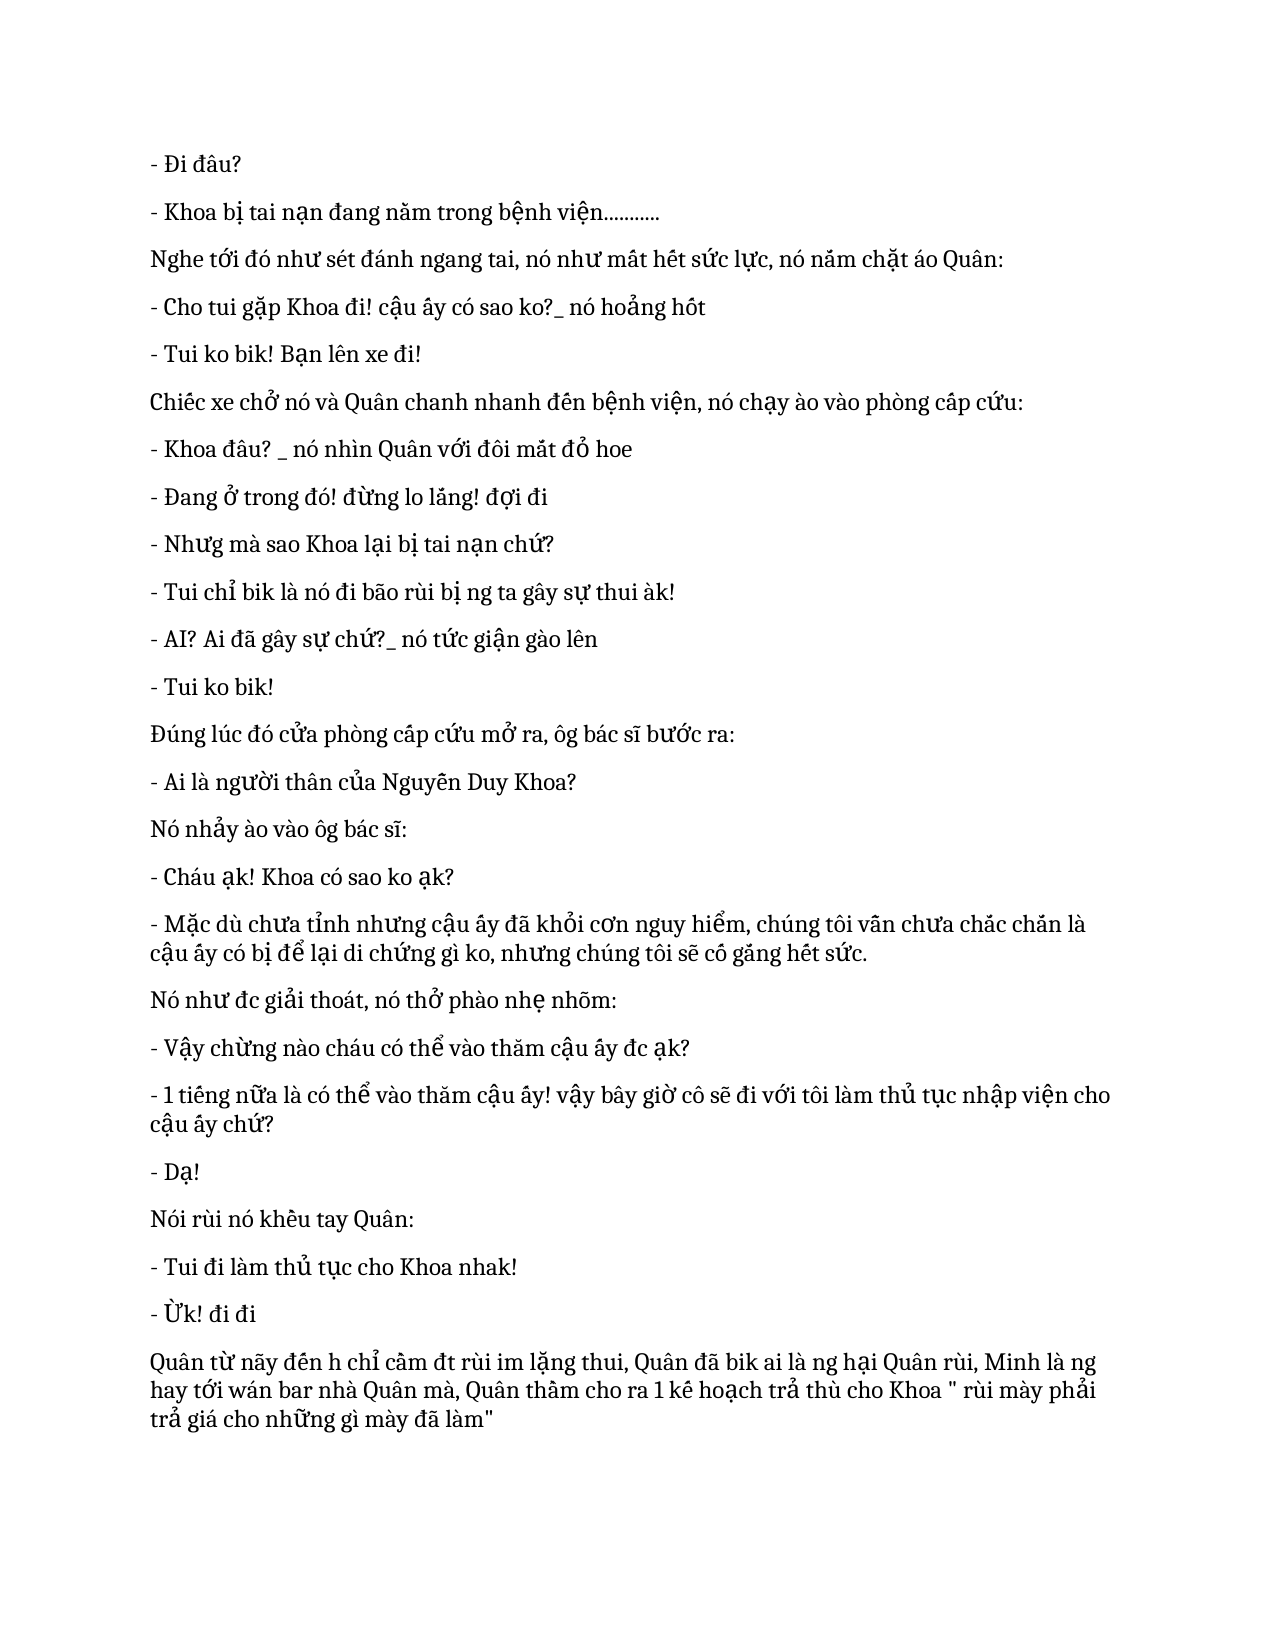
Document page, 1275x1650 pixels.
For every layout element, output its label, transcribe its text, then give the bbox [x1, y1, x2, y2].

text - Đi đâu? [150, 150, 1125, 179]
text Quân từ nãy đến h chỉ cầm đt rùi im lặng thui, Quân đã bik ai là ng hại Quân rùi, Minh là ng hay tới wán bar nhà Quân mà, Quân thầm cho ra 1 kế hoạch trả thù cho Khoa " rùi mày phải trả giá cho những gì mày đã làm" [150, 1347, 1125, 1491]
text - Tui ko bik! Bạn lên xe đi! [150, 340, 1125, 369]
text - Đang ở trong đó! đừng lo lắng! đợi đi [150, 482, 1125, 511]
text - Khoa bị tai nạn đang nằm trong bệnh viện........... [150, 197, 1125, 226]
text - Cho tui gặp Khoa đi! cậu ấy có sao ko?_ nó hoảng hốt [150, 292, 1125, 321]
text Đúng lúc đó cửa phòng cấp cứu mở ra, ôg bác sĩ bước ra: [150, 720, 1125, 749]
text - Tui chỉ bik là nó đi bão rùi bị ng ta gây sự thui àk! [150, 577, 1125, 606]
text - Mặc dù chưa tỉnh nhưng cậu ấy đã khỏi cơn nguy hiểm, chúng tôi vẫn chưa chắc chắn là cậu ấy có bị để lại di chứng gì ko, nhưng chúng tôi sẽ cố gắng hết sức. [150, 910, 1125, 967]
text - Ai là người thân của Nguyễn Duy Khoa? [150, 767, 1125, 796]
text Chiếc xe chở nó và Quân chanh nhanh đến bệnh viện, nó chạy ào vào phòng cấp cứu: [150, 387, 1125, 416]
text - Cháu ạk! Khoa có sao ko ạk? [150, 862, 1125, 891]
text Nó nhảy ào vào ôg bác sĩ: [150, 815, 1125, 844]
text - Khoa đâu? _ nó nhìn Quân với đôi mắt đỏ hoe [150, 435, 1125, 464]
text Nó như đc giải thoát, nó thở phào nhẹ nhõm: [150, 986, 1125, 1015]
text Nói rùi nó khều tay Quân: [150, 1205, 1125, 1234]
text - Dạ! [150, 1157, 1125, 1186]
text - Nhưg mà sao Khoa lại bị tai nạn chứ? [150, 530, 1125, 559]
text Nghe tới đó như sét đánh ngang tai, nó như mất hết sức lực, nó nắm chặt áo Quân: [150, 245, 1125, 274]
text - Ừk! đi đi [150, 1300, 1125, 1329]
text - AI? Ai đã gây sự chứ?_ nó tức giận gào lên [150, 625, 1125, 654]
text - Tui đi làm thủ tục cho Khoa nhak! [150, 1252, 1125, 1281]
text - Vậy chừng nào cháu có thể vào thăm cậu ấy đc ạk? [150, 1034, 1125, 1062]
text - Tui ko bik! [150, 672, 1125, 701]
text - 1 tiếng nữa là có thể vào thăm cậu ấy! vậy bây giờ cô sẽ đi với tôi làm thủ tục nhập viện cho cậu ấy chứ? [150, 1081, 1125, 1139]
